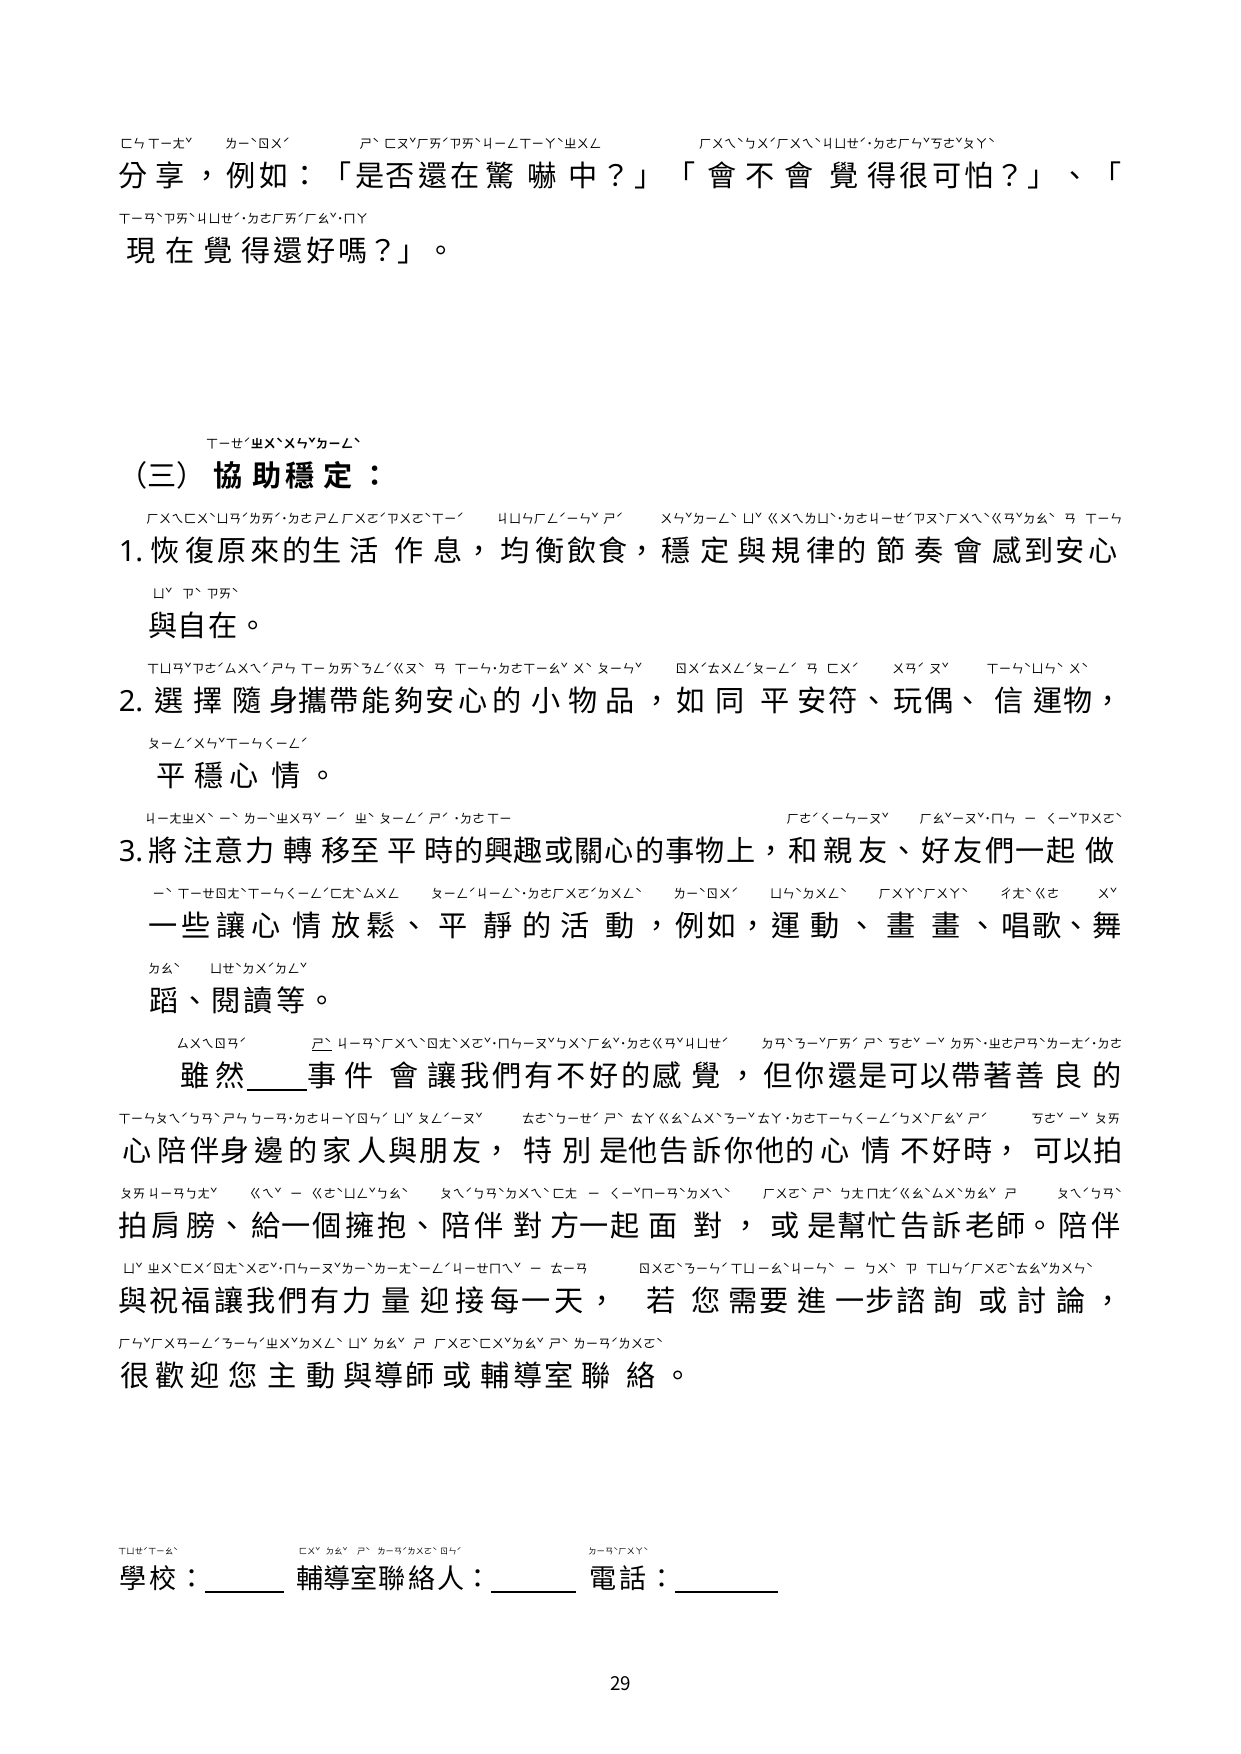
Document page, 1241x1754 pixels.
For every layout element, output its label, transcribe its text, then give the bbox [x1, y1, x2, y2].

text ，，，、、，。，，。 [118, 1027, 1122, 1402]
text 2.，、、，。 [118, 652, 1122, 802]
text 1.，，。 [118, 502, 1122, 652]
list ： ： ： [118, 1533, 1138, 1608]
text （三）： [118, 427, 1122, 502]
text 3.趣或關心的事物上，、、，，、、、、。 [118, 802, 1122, 1027]
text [118, 127, 1122, 277]
